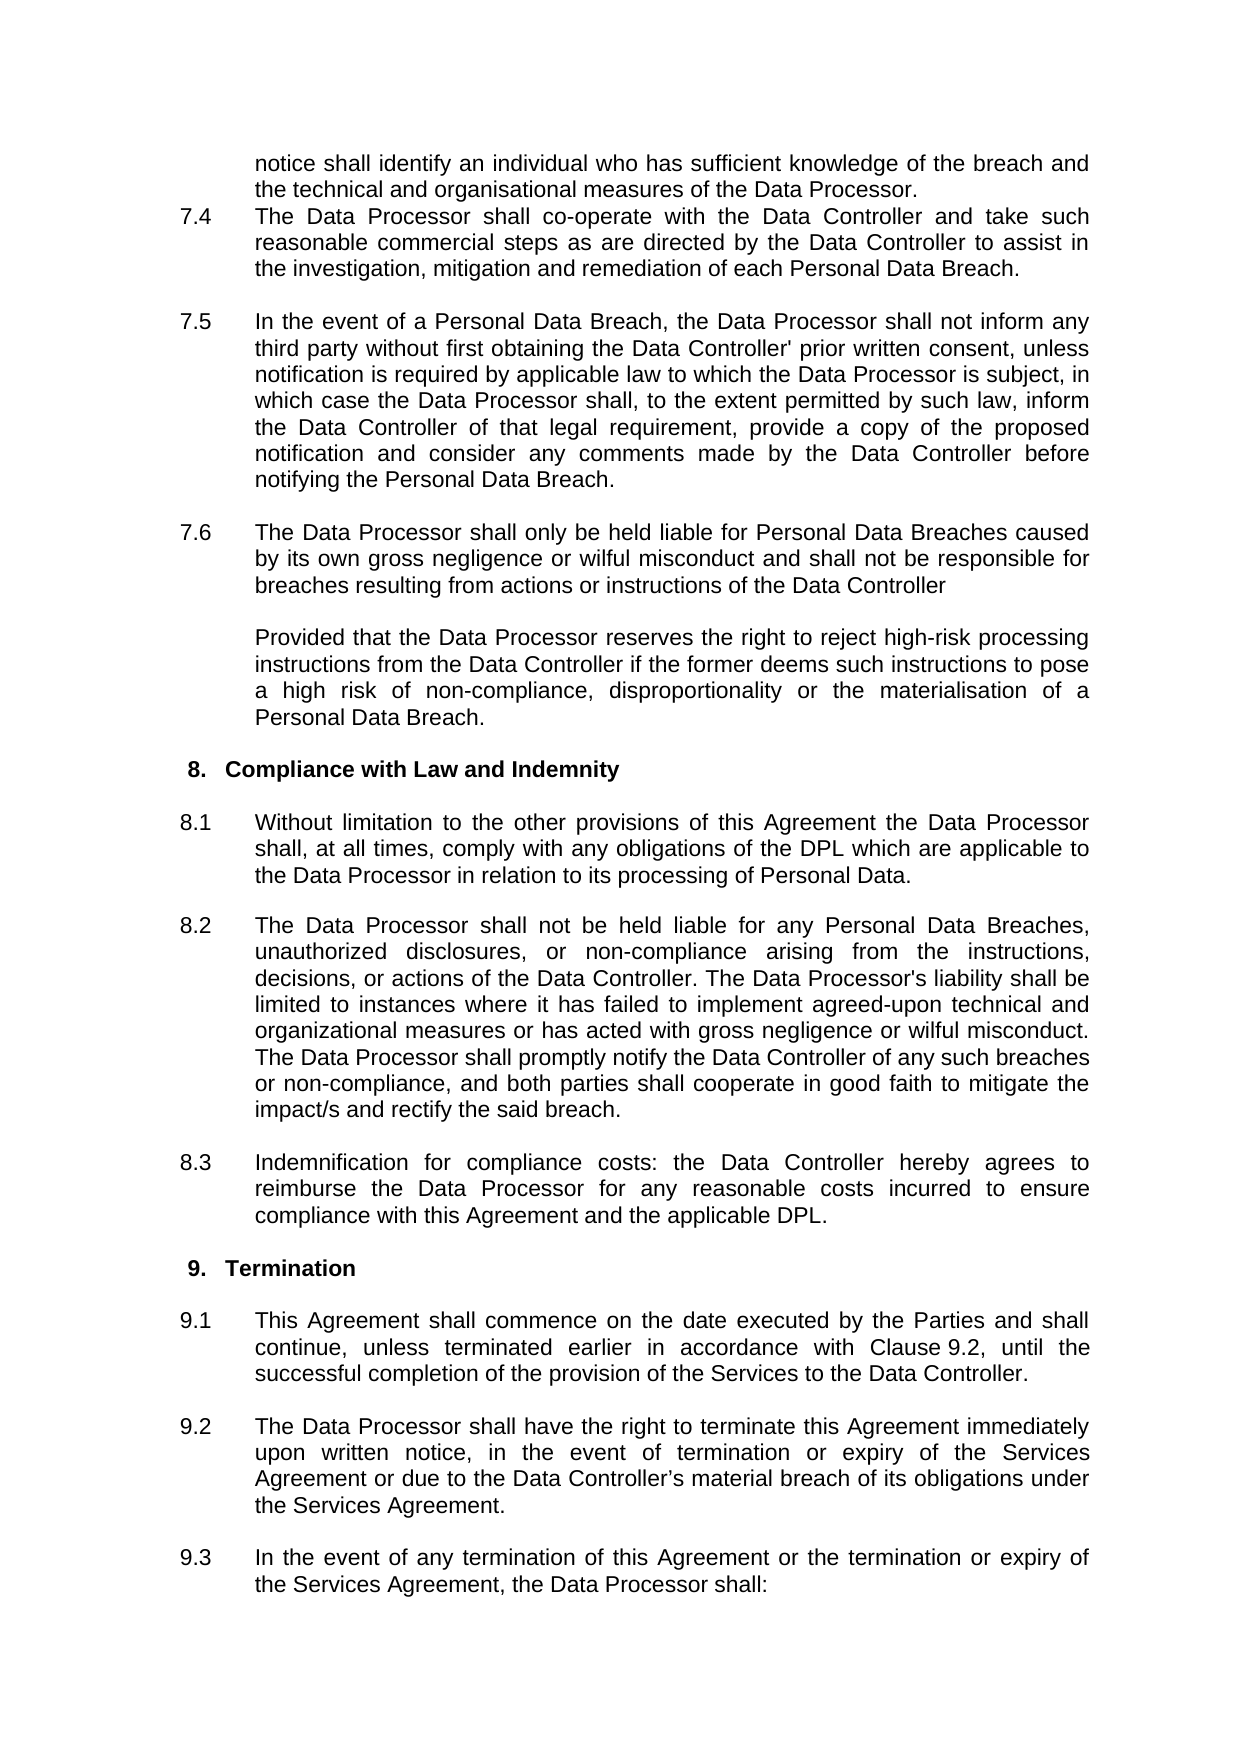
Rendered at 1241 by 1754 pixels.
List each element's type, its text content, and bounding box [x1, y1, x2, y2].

list Termination [187, 1254, 1090, 1281]
list In the event of a Personal Data Breach, the Data Processor shall not inform any third party without first obtaining the Data Controller' prior written consent, unless notification is required by applicable law to which the Data Processor is subject, in which case the Data Processor shall, to the extent permitted by such law, inform the Data Controller of that legal requirement, provide a copy of the proposed notification and consider any comments made by the Data Controller before notifying the Personal Data Breach. [179, 308, 1090, 493]
list The Data Processor shall have the right to terminate this Agreement immediately upon written notice, in the event of termination or expiry of the Services Agreement or due to the Data Controller’s material breach of its obligations under the Services Agreement. [179, 1413, 1090, 1518]
list Indemnification for compliance costs: the Data Controller hereby agrees to reimburse the Data Processor for any reasonable costs incurred to ensure compliance with this Agreement and the applicable DPL. [179, 1149, 1090, 1228]
list The Data Processor shall only be held liable for Personal Data Breaches caused by its own gross negligence or wilful misconduct and shall not be responsible for breaches resulting from actions or instructions of the Data Controller [179, 519, 1090, 598]
list Provided that the Data Processor reserves the right to reject high-risk processing instructions from the Data Controller if the former deems such instructions to pose a high risk of non-compliance, disproportionality or the materialisation of a Personal Data Breach. [254, 624, 1090, 730]
list This Agreement shall commence on the date executed by the Parties and shall continue, unless terminated earlier in accordance with Clause 9.2, until the successful completion of the provision of the Services to the Data Controller. [179, 1307, 1090, 1386]
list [179, 150, 1090, 203]
list The Data Processor shall not be held liable for any Personal Data Breaches, unauthorized disclosures, or non-compliance arising from the instructions, decisions, or actions of the Data Controller. The Data Processor's liability shall be limited to instances where it has failed to implement agreed-upon technical and organizational measures or has acted with gross negligence or wilful misconduct. The Data Processor shall promptly notify the Data Controller of any such breaches or non-compliance, and both parties shall cooperate in good faith to mitigate the impact/s and rectify the said breach. [179, 912, 1090, 1123]
list The Data Processor shall co-operate with the Data Controller and take such reasonable commercial steps as are directed by the Data Controller to assist in the investigation, mitigation and remediation of each Personal Data Breach. [179, 203, 1090, 282]
list In the event of any termination of this Agreement or the termination or expiry of the Services Agreement, the Data Processor shall: [179, 1544, 1090, 1597]
list Without limitation to the other provisions of this Agreement the Data Processor shall, at all times, comply with any obligations of the DPL which are applicable to the Data Processor in relation to its processing of Personal Data. [179, 809, 1090, 888]
list Compliance with Law and Indemnity [187, 756, 1090, 782]
